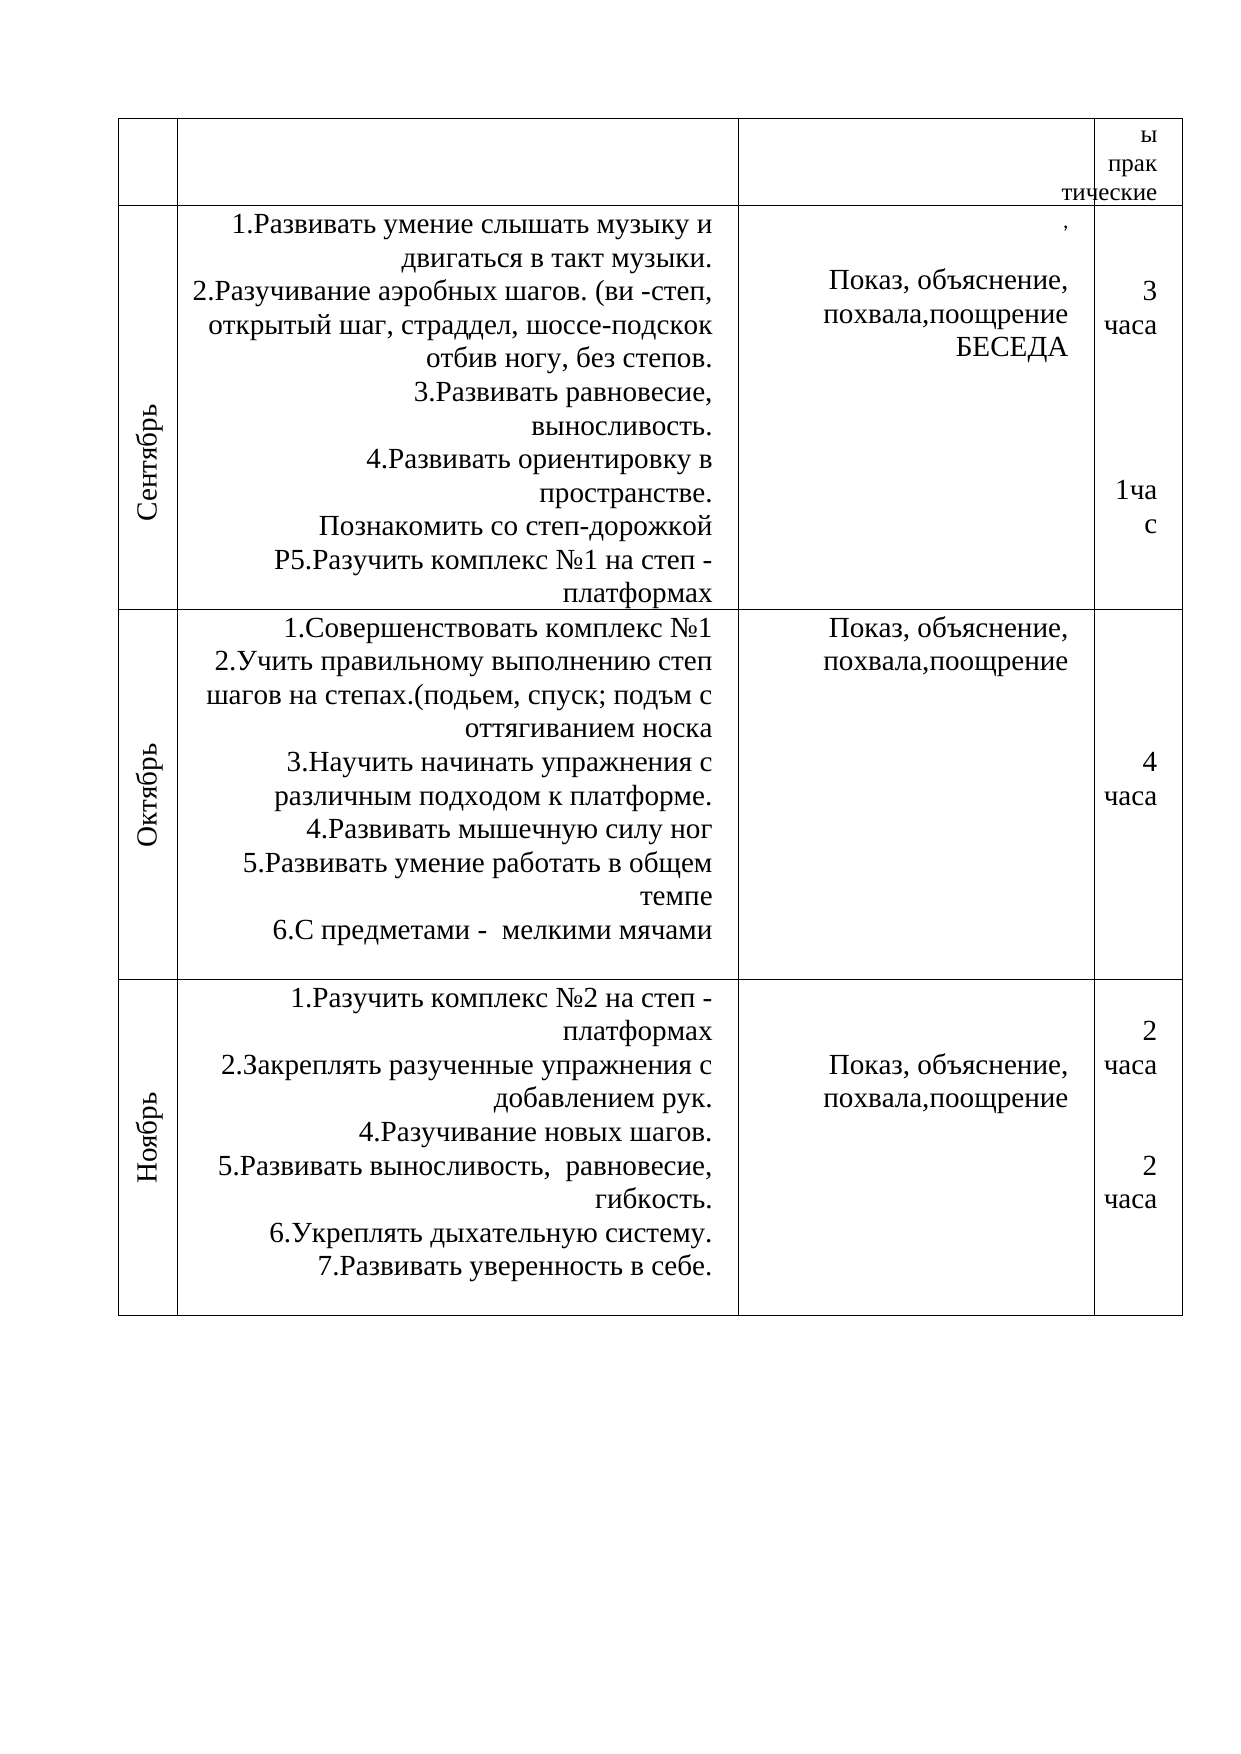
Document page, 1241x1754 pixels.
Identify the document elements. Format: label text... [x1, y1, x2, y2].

table_cell 3 часа 1час [1095, 206, 1182, 609]
table_cell 1.Совершенствовать комплекс №1 2.Учить правильному выполнению степ шагов на степах.(подьем, спуск; подъм с оттягиванием носка 3.Научить начинать упражнения с различным подходом к платформе. 4.Развивать мышечную силу ног 5.Развивать умение работать в общем темпе 6.С предметами - мелкими мячами [178, 610, 738, 979]
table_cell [739, 980, 1094, 1315]
table_cell 1.Развивать умение слышать музыку и двигаться в такт музыки. 2.Разучивание аэробных шагов. (ви -степ, открытый шаг, страддел, шоссе-подскок отбив ногу, без степов. 3.Развивать равновесие, выносливость. 4.Развивать ориентировку в пространстве. Познакомить со степ-дорожкой Р5.Разучить комплекс №1 на степ - платформах [178, 206, 738, 609]
table_cell Сентябрь [119, 206, 177, 609]
table_header [119, 119, 177, 205]
table_cell 1.Разучить комплекс №2 на степ - платформах 2.Закреплять разученные упражнения с добавлением рук. 4.Разучивание новых шагов. 5.Развивать выносливость, равновесие, гибкость. 6.Укреплять дыхательную систему. 7.Развивать уверенность в себе. [178, 980, 738, 1315]
table_cell Ноябрь [119, 980, 177, 1315]
table_cell 4 часа [1095, 610, 1182, 979]
table_cell 2 часа 2 часа [1095, 980, 1182, 1315]
table_header Часы практические [1095, 119, 1182, 205]
table_cell , Показ, объяснение, похвала,поощрение БЕСЕДА [739, 206, 1094, 609]
table_cell Показ, объяснение, похвала,поощрение [739, 610, 1094, 979]
table_cell Октябрь [119, 610, 177, 979]
table_header [739, 119, 1094, 205]
table_header Задачи [178, 119, 738, 205]
